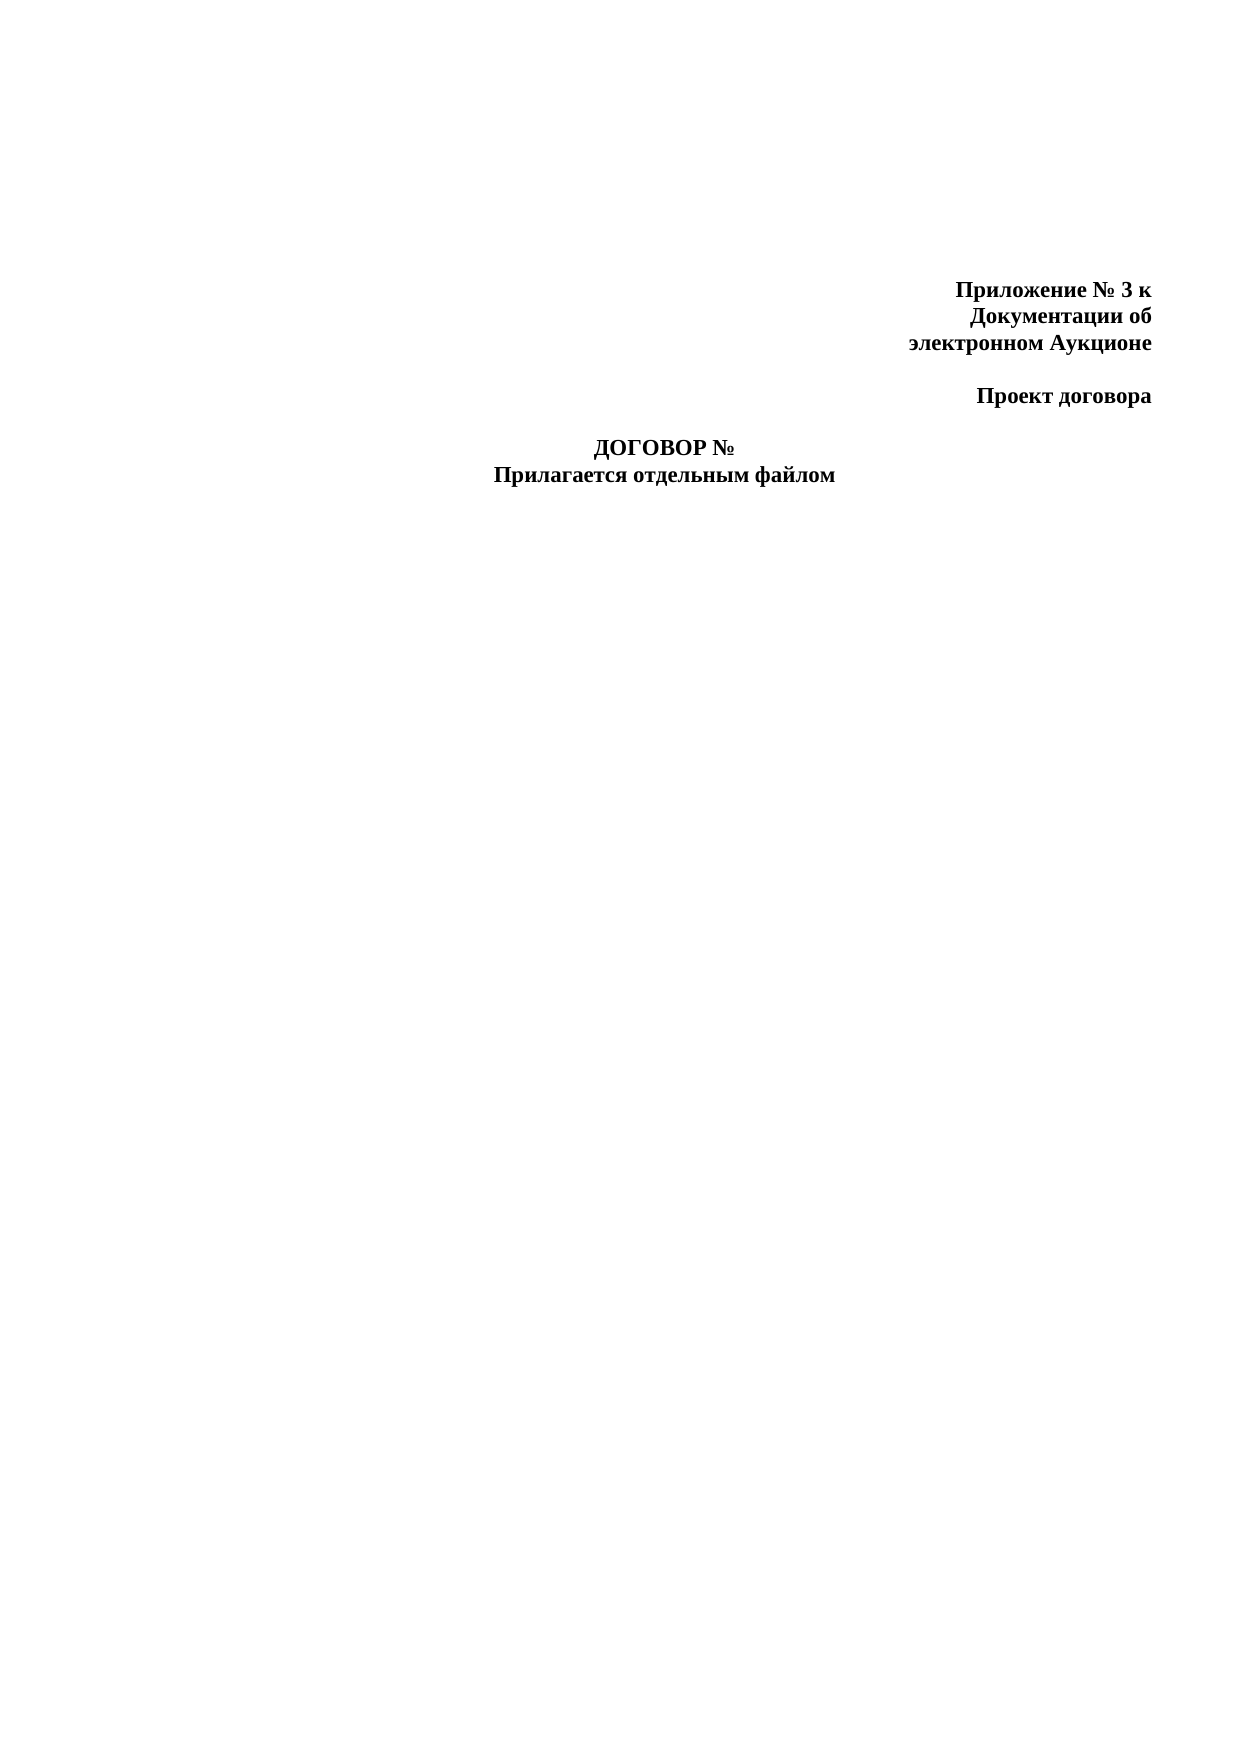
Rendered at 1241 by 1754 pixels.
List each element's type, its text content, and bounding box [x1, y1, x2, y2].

text Проект договора [177, 382, 1152, 408]
text ДОГОВОР № [177, 434, 1152, 461]
text Приложение № 3 к Документации об электронном Аукционе [842, 276, 1152, 355]
text Прилагается отдельным файлом [177, 461, 1152, 487]
